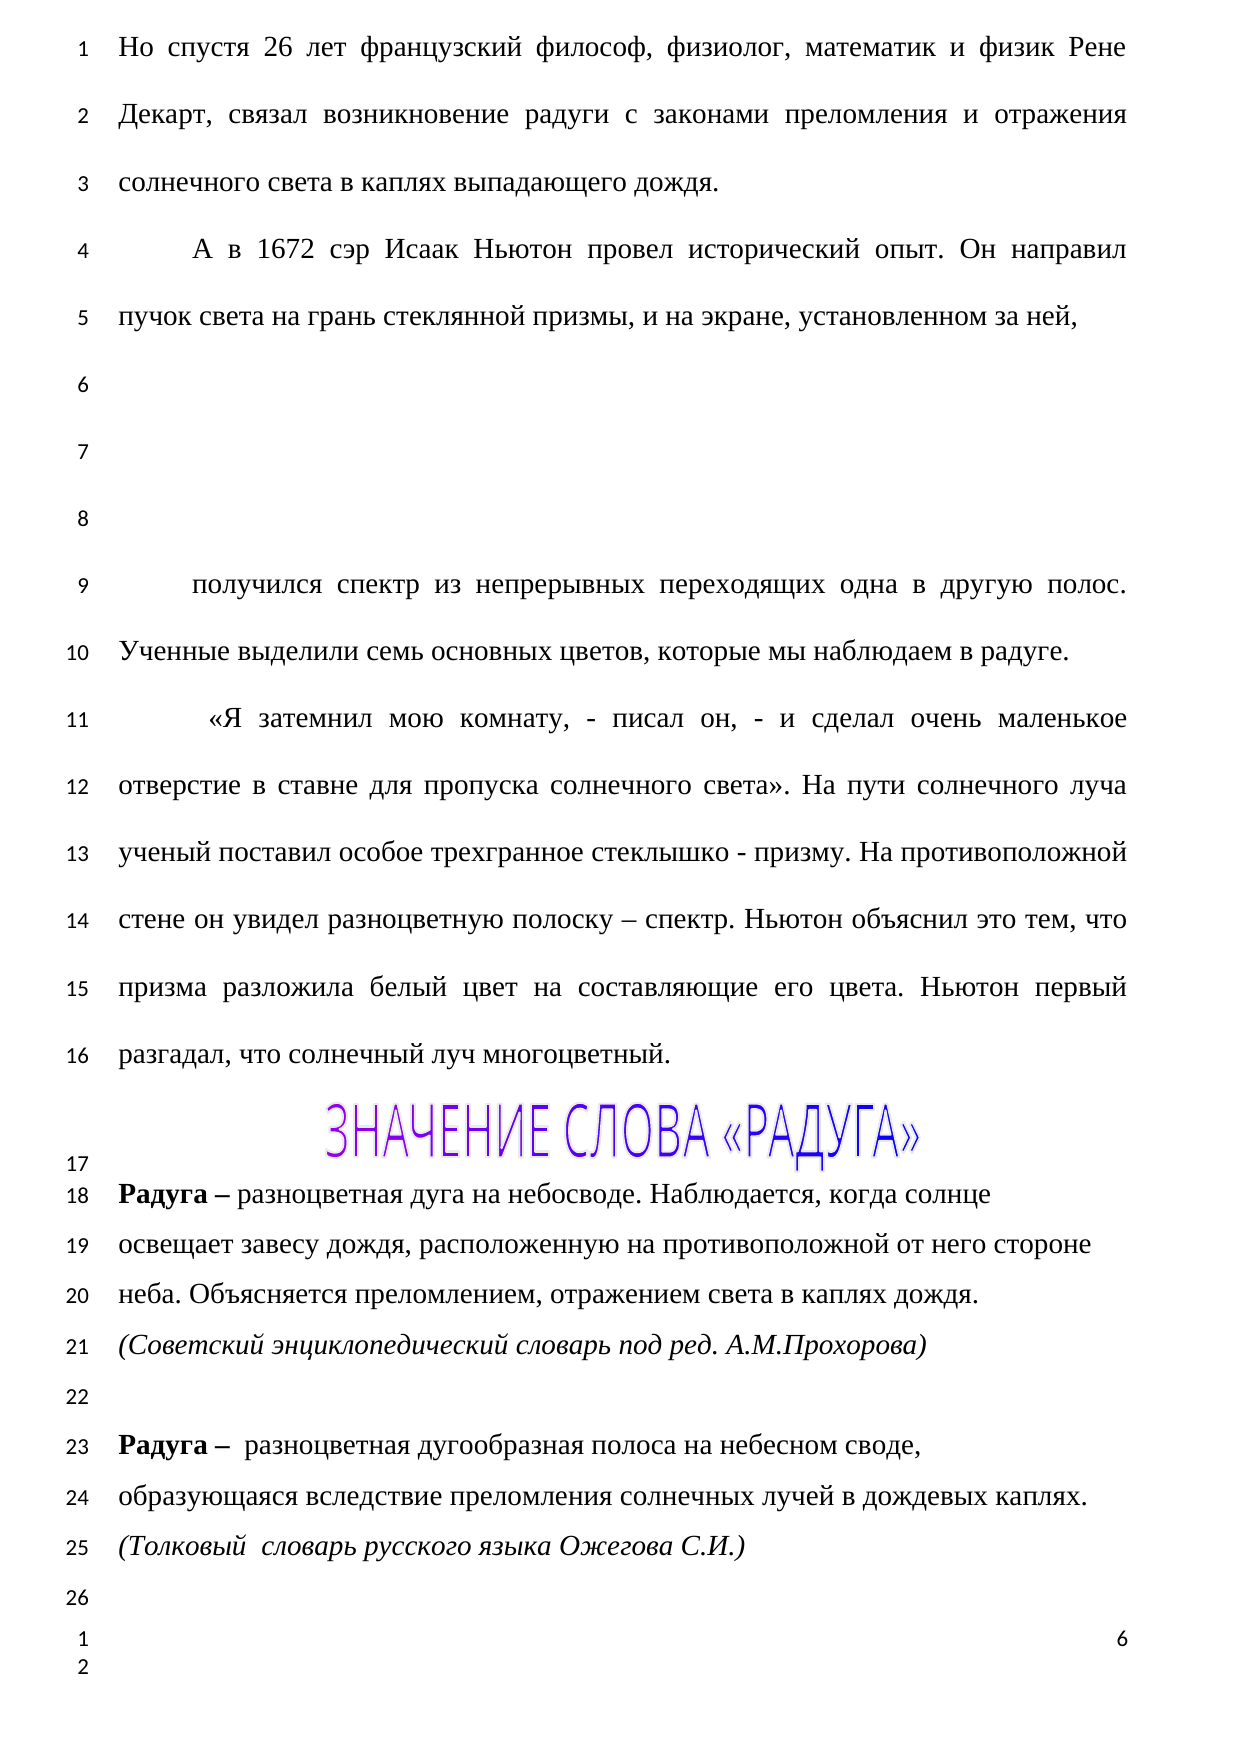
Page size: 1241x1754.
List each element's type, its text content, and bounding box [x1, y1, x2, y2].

text А в 1672 сэр Исаак Ньютон провел исторический опыт. Он направил пучок света на грань стеклянной призмы, и на экране, установленном за ней, [118, 231, 1128, 331]
text Но спустя 26 лет французский философ, физиолог, математик и физик Рене Декарт, связал возникновение радуги с законами преломления и отражения солнечного света в каплях выпадающего дождя. [118, 29, 1128, 197]
text образующаяся вследствие преломления солнечных лучей в дождевых каплях. [118, 1478, 1128, 1511]
text Радуга – разноцветная дуга на небосводе. Наблюдается, когда солнце [118, 1176, 1128, 1209]
text освещает завесу дождя, расположенную на противоположной от него стороне [118, 1226, 1128, 1260]
text «Я затемнил мою комнату, - писал он, - и сделал очень маленькое отверстие в ставне для пропуска солнечного света». На пути солнечного луча ученый поставил особое трехгранное стеклышко - призму. На противоположной стене он увидел разноцветную полоску – спектр. Ньютон объяснил это тем, что призма разложила белый цвет на составляющие его цвета. Ньютон первый разгадал, что солнечный луч многоцветный. [118, 700, 1128, 1069]
text (Советский энциклопедический словарь под ред. А.М.Прохорова) [118, 1327, 1128, 1360]
text неба. Объясняется преломлением, отражением света в каплях дождя. [118, 1277, 1128, 1310]
text (Толковый словарь русского языка Ожегова С.И.) [118, 1528, 1128, 1562]
text Радуга – разноцветная дугообразная полоса на небесном своде, [118, 1427, 1128, 1461]
text получился спектр из непрерывных переходящих одна в другую полос. Ученные выделили семь основных цветов, которые мы наблюдаем в радуге. [118, 566, 1128, 667]
